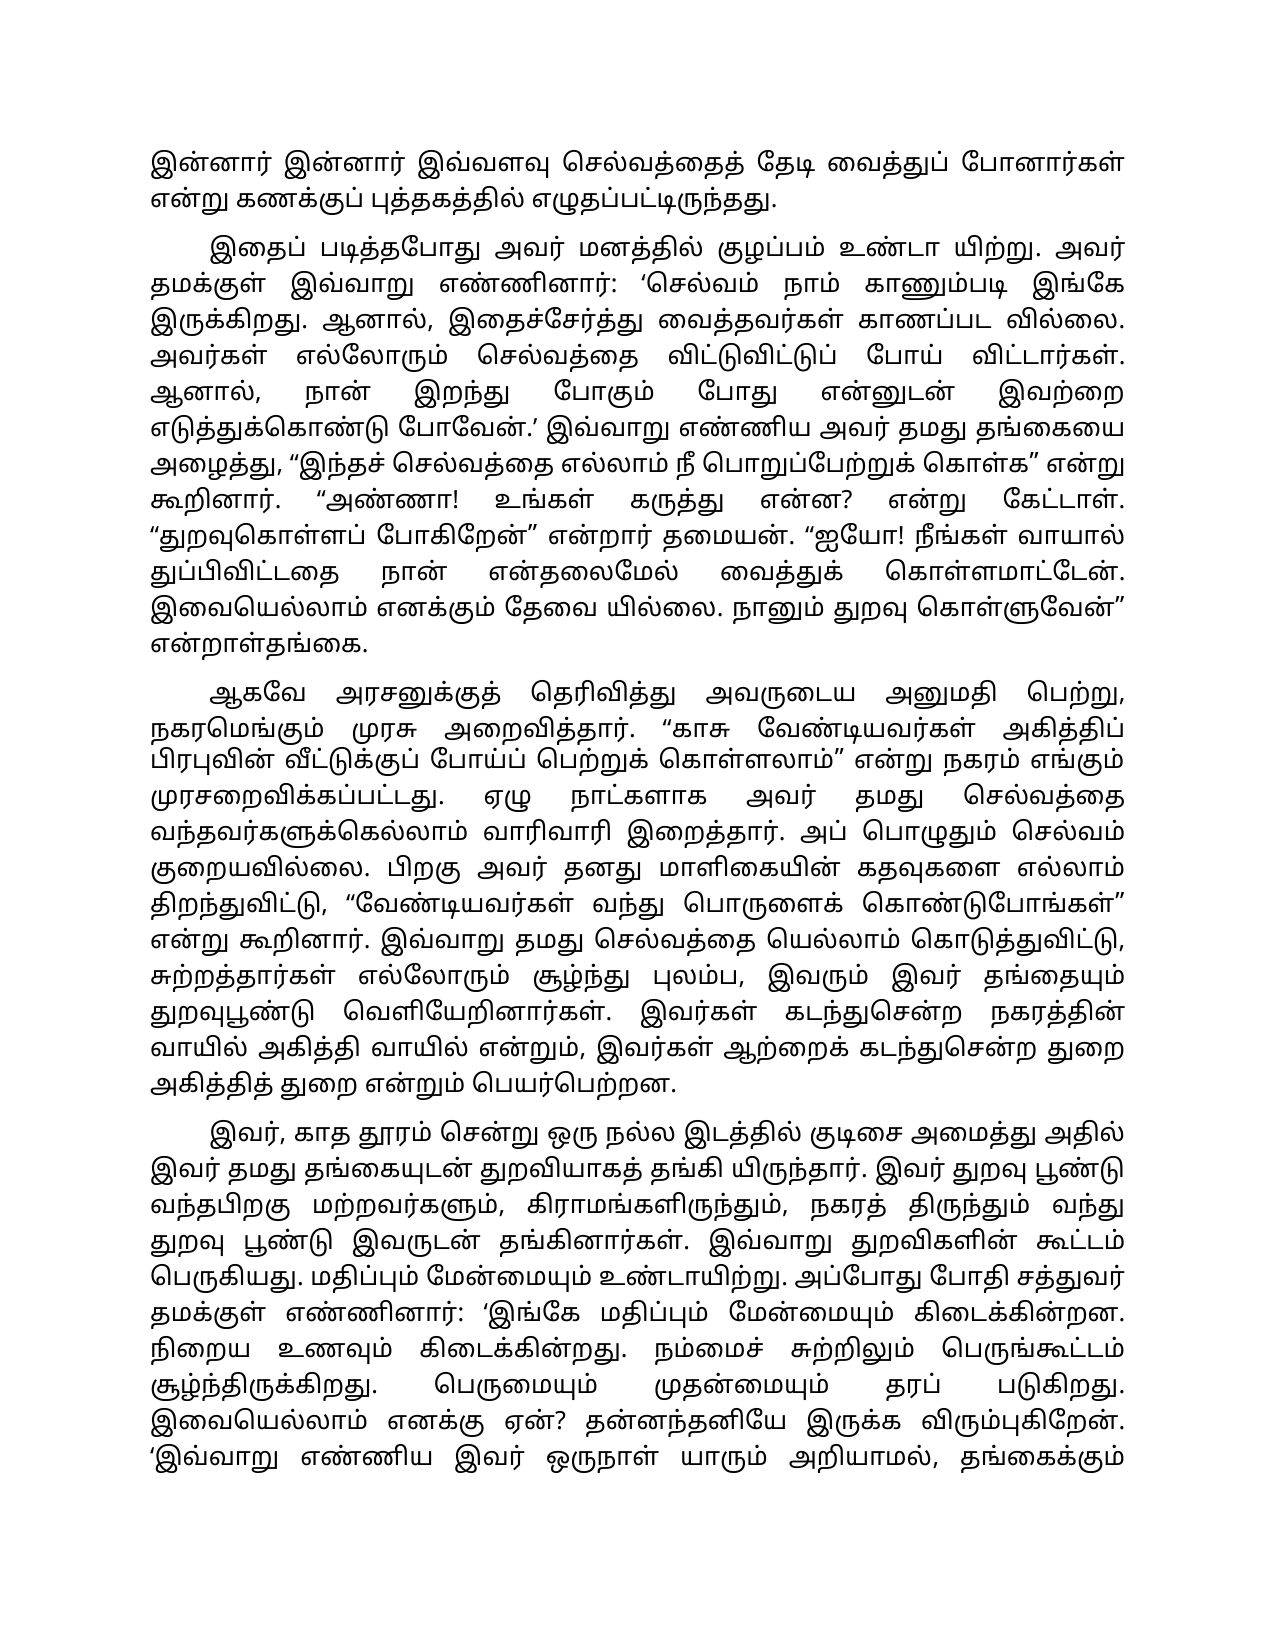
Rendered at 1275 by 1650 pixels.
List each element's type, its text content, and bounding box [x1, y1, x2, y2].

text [150, 1114, 1125, 1475]
text ஆகவே அரசனுக்குத் தெரிவித்து அவருடைய அனுமதி பெற்று, நகரமெங்கும் முரசு அறைவித்தார். “காசு வேண்டியவர்கள் அகித்திப் பிரபுவின் வீட்டுக்குப் போய்ப் பெற்றுக் கொள்ளலாம்” என்று நகரம் எங்கும் முரசறைவிக்கப்பட்டது. ஏழு நாட்களாக அவர் தமது செல்வத்தை வந்தவர்களுக்கெல்லாம் வாரிவாரி இறைத்தார். அப் பொழுதும் செல்வம் குறையவில்லை. பிறகு அவர் தனது மாளிகையின் கதவுகளை எல்லாம் திறந்துவிட்டு, “வேண்டியவர்கள் வந்து பொருளைக் கொண்டுபோங்கள்” என்று கூறினார். இவ்வாறு தமது செல்வத்தை யெல்லாம் கொடுத்துவிட்டு, சுற்றத்தார்கள் எல்லோரும் சூழ்ந்து புலம்ப, இவரும் இவர் தங்தையும் துறவுபூண்டு வெளியேறினார்கள். இவர்கள் கடந்துசென்ற நகரத்தின் வாயில் அகித்தி வாயில் என்றும், இவர்கள் ஆற்றைக் கடந்துசென்ற துறை அகித்தித் துறை என்றும் பெயர்பெற்றன. [150, 674, 1125, 1102]
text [150, 150, 1125, 217]
text இதைப் படித்தபோது அவர் மனத்தில் குழப்பம் உண்டா யிற்று. அவர் தமக்குள் இவ்வாறு எண்ணினார்: ‘செல்வம் நாம் காணும்படி இங்கே இருக்கிறது. ஆனால், இதைச்சேர்த்து வைத்தவர்கள் காணப்பட வில்லை. அவர்கள் எல்லோரும் செல்வத்தை விட்டுவிட்டுப் போய் விட்டார்கள். ஆனால், நான் இறந்து போகும் போது என்னுடன் இவற்றை எடுத்துக்கொண்டு போவேன்.’ இவ்வாறு எண்ணிய அவர் தமது தங்கையை அழைத்து, “இந்தச் செல்வத்தை எல்லாம் நீ பொறுப்பேற்றுக் கொள்க” என்று கூறினார். “அண்ணா! உங்கள் கருத்து என்ன? என்று கேட்டாள். “துறவுகொள்ளப் போகிறேன்” என்றார் தமையன். “ஐயோ! நீங்கள் வாயால் துப்பிவிட்டதை நான் என்தலைமேல் வைத்துக் கொள்ளமாட்டேன். இவையெல்லாம் எனக்கும் தேவை யில்லை. நானும் துறவு கொள்ளுவேன்” என்றாள்தங்கை. [150, 229, 1125, 662]
